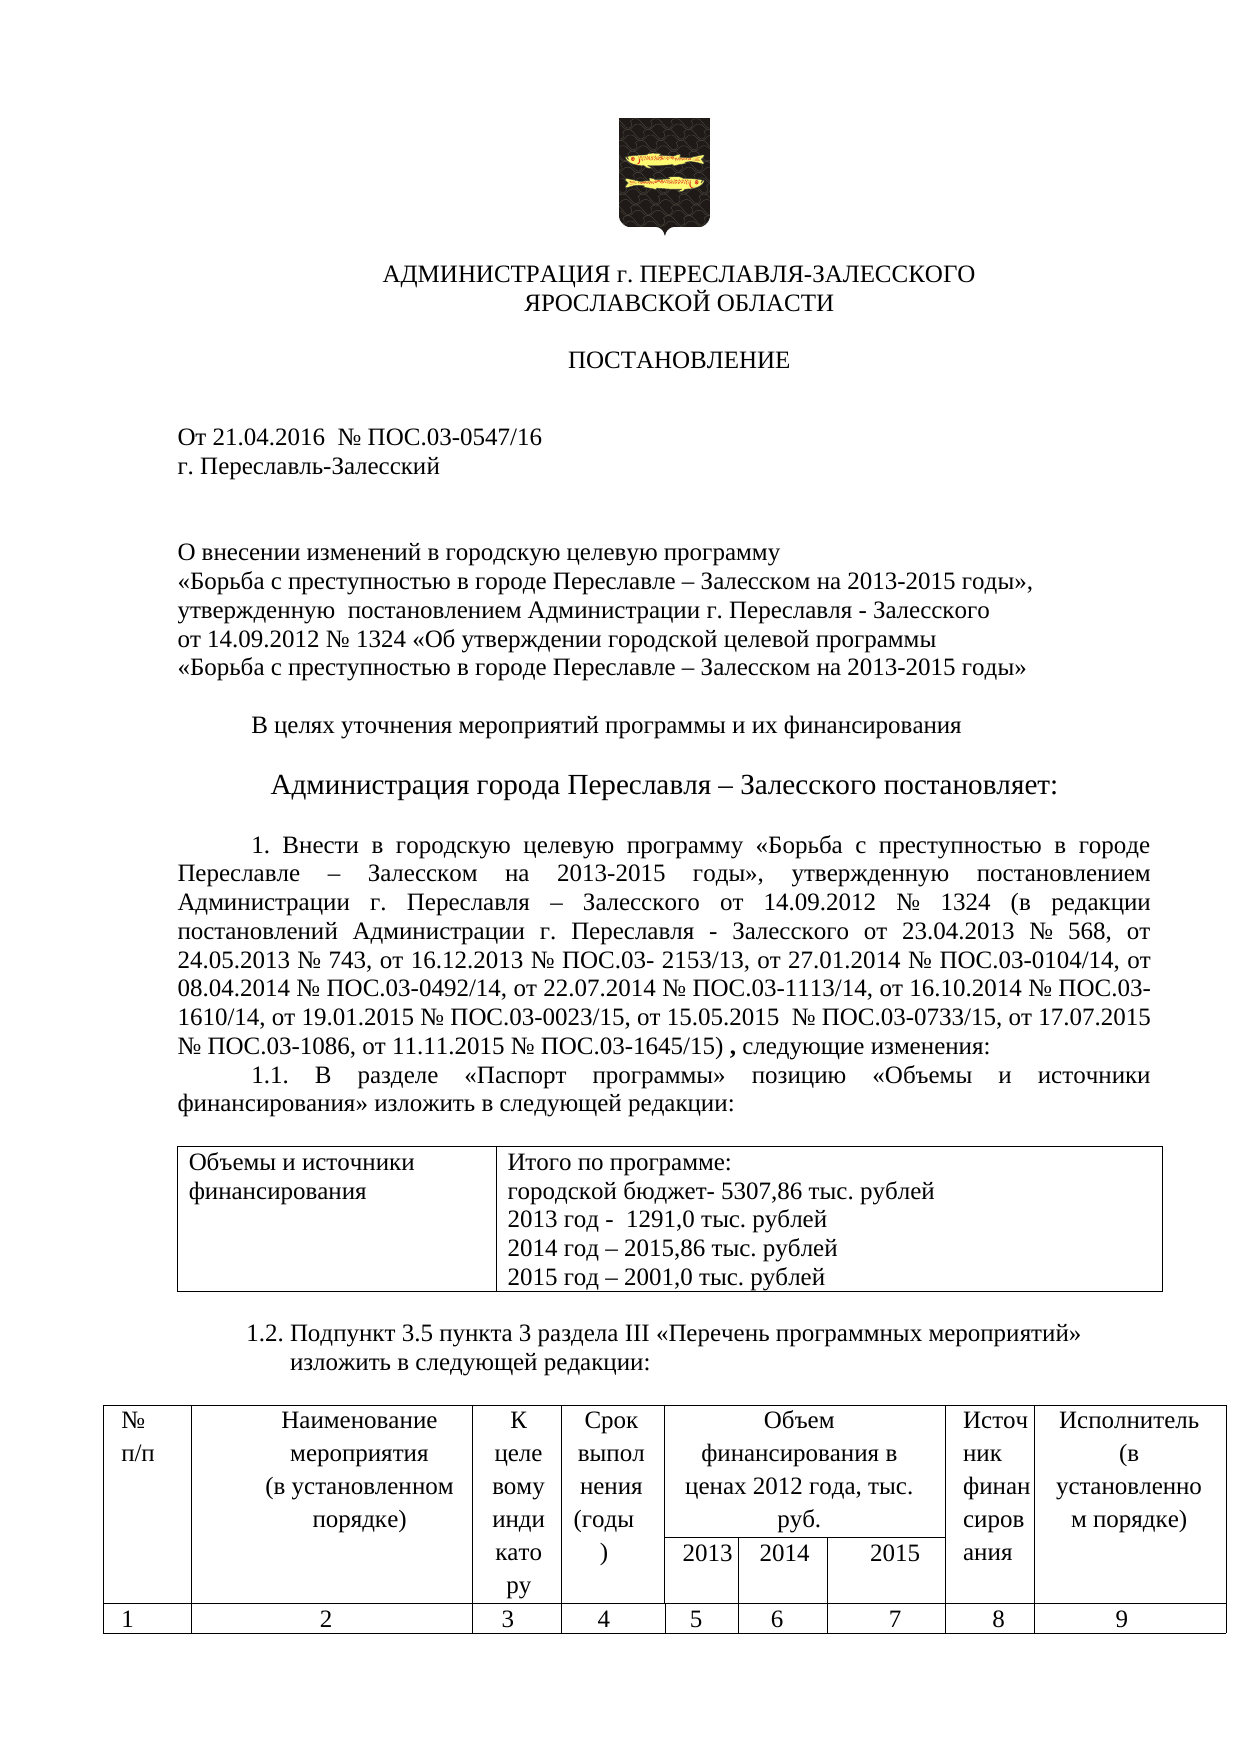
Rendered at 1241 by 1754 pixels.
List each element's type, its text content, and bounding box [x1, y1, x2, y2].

table_cell 7 [828, 1604, 945, 1633]
table_header К целевому индикатору [473, 1406, 561, 1603]
table_header № п/п [104, 1406, 191, 1603]
text г. Переславль-Залесский [177, 451, 1152, 480]
table_header Срок выполнения (годы) [562, 1406, 664, 1603]
table_header Итого по программе: городской бюджет- 5307,86 тыс. рублей 2013 год - 1291,0 тыс. рублей 2014 год – 2015,86 тыс. рублей 2015 год – 2001,0 тыс. рублей [497, 1147, 1162, 1291]
table_cell 9 [1035, 1604, 1226, 1633]
subtitle В целях уточнения мероприятий программы и их финансирования [177, 710, 1152, 739]
table_cell 8 [946, 1604, 1034, 1633]
subtitle 1. Внести в городскую целевую программу «Борьба с преступностью в городе Переславле – Залесском на 2013-2015 годы», утвержденную постановлением Администрации г. Переславля – Залесского от 14.09.2012 № 1324 (в редакции постановлений Администрации г. Переславля - Залесского от 23.04.2013 № 568, от 24.05.2013 № 743, от 16.12.2013 № ПОС.03- 2153/13, от 27.01.2014 № ПОС.03-0104/14, от 08.04.2014 № ПОС.03-0492/14, от 22.07.2014 № ПОС.03-1113/14, от 16.10.2014 № ПОС.03-1610/14, от 19.01.2015 № ПОС.03-0023/15, от 15.05.2015 № ПОС.03-0733/15, от 17.07.2015 № ПОС.03-1086, от 11.11.2015 № ПОС.03-1645/15) , следующие изменения: [177, 830, 1152, 1060]
text 1.1. В разделе «Паспорт программы» позицию «Объемы и источники финансирования» изложить в следующей редакции: [177, 1060, 1152, 1117]
subtitle «Борьба с преступностью в городе Переславле – Залесском на 2013-2015 годы», [177, 566, 1152, 595]
table_cell 2015 [828, 1538, 945, 1603]
table_cell 5 [666, 1604, 738, 1633]
table_cell 3 [473, 1604, 561, 1633]
table_cell 2014 [739, 1538, 827, 1603]
table_cell 2013 [665, 1538, 738, 1603]
table_cell 1 [104, 1604, 191, 1633]
subtitle Администрация города Переславля – Залесского постановляет: [177, 767, 1152, 801]
text 1.2. Подпункт 3.5 пункта 3 раздела III «Перечень программных мероприятий» [177, 1318, 1152, 1347]
table_cell 2 [192, 1604, 472, 1633]
text ПОСТАНОВЛЕНИЕ [207, 346, 1152, 374]
text ЯРОСЛАВСКОЙ ОБЛАСТИ [207, 288, 1152, 317]
text АДМИНИСТРАЦИЯ г. ПЕРЕСЛАВЛЯ-ЗАЛЕССКОГО [207, 259, 1152, 288]
subtitle от 14.09.2012 № 1324 «Об утверждении городской целевой программы [177, 624, 1152, 652]
subtitle утвержденную постановлением Администрации г. Переславля - Залесского [177, 595, 1152, 624]
table_header Источник финансирования [946, 1406, 1034, 1603]
table_header Объем финансирования в ценах 2012 года, тыс. руб. [665, 1406, 945, 1537]
table_header Исполнитель (в установленном порядке) [1035, 1406, 1226, 1603]
subtitle «Борьба с преступностью в городе Переславле – Залесском на 2013-2015 годы» [177, 652, 1152, 681]
table_cell 4 [562, 1604, 665, 1633]
table_header Объемы и источники финансирования [178, 1147, 496, 1291]
text От 21.04.2016 № ПОС.03-0547/16 [177, 422, 1152, 451]
text изложить в следующей редакции: [177, 1347, 1152, 1376]
table_cell 6 [739, 1604, 827, 1633]
table_header Наименование мероприятия (в установленном порядке) [192, 1406, 472, 1603]
subtitle О внесении изменений в городскую целевую программу [177, 537, 1152, 566]
